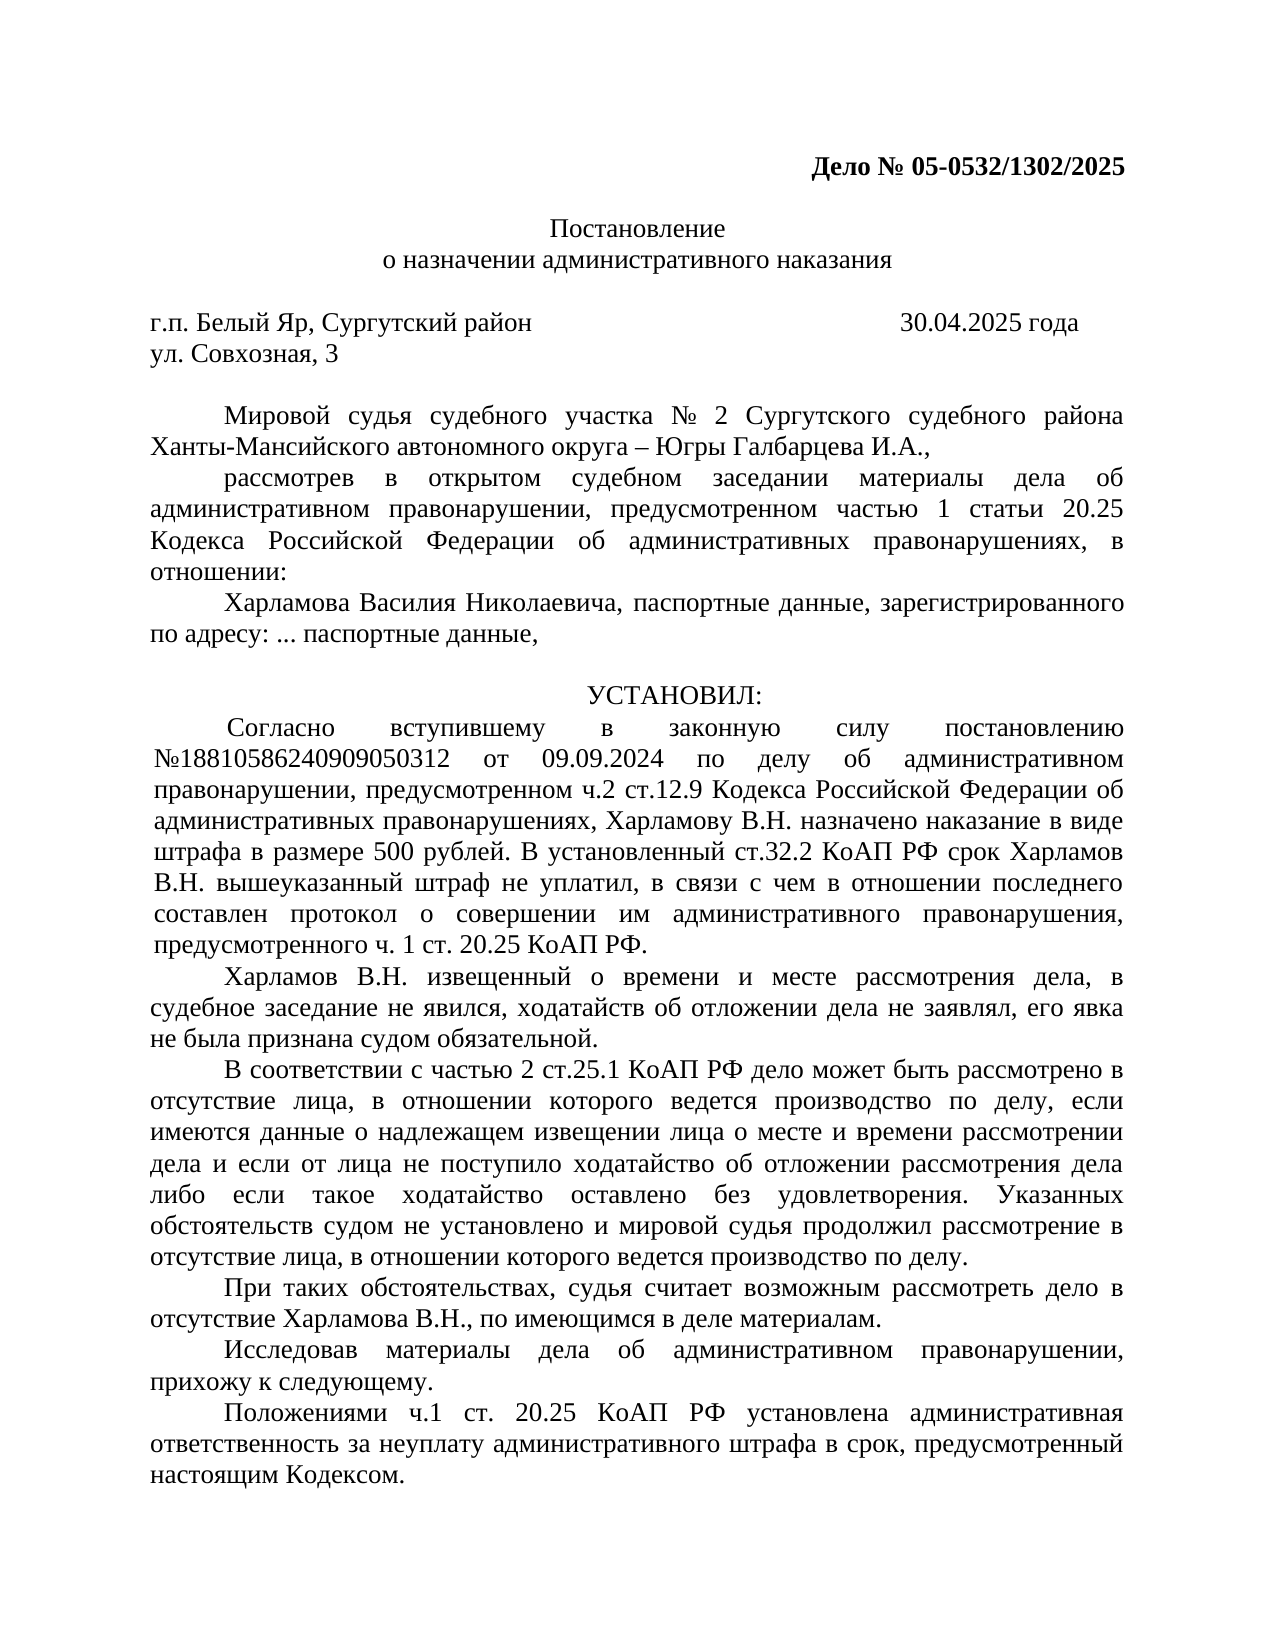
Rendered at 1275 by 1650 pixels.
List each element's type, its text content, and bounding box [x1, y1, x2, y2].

text Харламов В.Н. извещенный о времени и месте рассмотрения дела, в судебное заседание не явился, ходатайств об отложении дела не заявлял, его явка не была признана судом обязательной. [150, 960, 1125, 1053]
text Положениями ч.1 ст. 20.25 КоАП РФ установлена административная ответственность за неуплату административного штрафа в срок, предусмотренный настоящим Кодексом. [150, 1396, 1125, 1489]
text о назначении административного наказания [150, 243, 1125, 274]
text Исследовав материалы дела об административном правонарушении, прихожу к следующему. [150, 1333, 1125, 1396]
text При таких обстоятельствах, судья считает возможным рассмотреть дело в отсутствие Харламова В.Н., по имеющимся в деле материалам. [150, 1271, 1125, 1333]
text УСТАНОВИЛ: [150, 679, 1125, 711]
text ул. Совхозная, 3 [150, 337, 1125, 368]
text рассмотрев в открытом судебном заседании материалы дела об административном правонарушении, предусмотренном частью 1 статьи 20.25 Кодекса Российской Федерации об административных правонарушениях, в отношении: [150, 461, 1125, 586]
text Дело № 05-0532/1302/2025 [150, 150, 1125, 181]
text Согласно вступившему в законную силу постановлению №18810586240909050312 от 09.09.2024 по делу об административном правонарушении, предусмотренном ч.2 ст.12.9 Кодекса Российской Федерации об административных правонарушениях, Харламову В.Н. назначено наказание в виде штрафа в размере 500 рублей. В установленный ст.32.2 КоАП РФ срок Харламов В.Н. вышеуказанный штраф не уплатил, в связи с чем в отношении последнего составлен протокол о совершении им административного правонарушения, предусмотренного ч. 1 ст. 20.25 КоАП РФ. [153, 711, 1125, 960]
text г.п. Белый Яр, Сургутский район 30.04.2025 года [150, 306, 1125, 337]
text В соответствии с частью 2 ст.25.1 КоАП РФ дело может быть рассмотрено в отсутствие лица, в отношении которого ведется производство по делу, если имеются данные о надлежащем извещении лица о месте и времени рассмотрении дела и если от лица не поступило ходатайство об отложении рассмотрения дела либо если такое ходатайство оставлено без удовлетворения. Указанных обстоятельств судом не установлено и мировой судья продолжил рассмотрение в отсутствие лица, в отношении которого ведется производство по делу. [150, 1053, 1125, 1271]
text Харламова Василия Николаевича, паспортные данные, зарегистрированного по адресу: ... паспортные данные, [150, 586, 1125, 648]
text Мировой судья судебного участка № 2 Сургутского судебного района Ханты-Мансийского автономного округа – Югры Галбарцева И.А., [150, 399, 1125, 461]
text Постановление [150, 212, 1125, 243]
